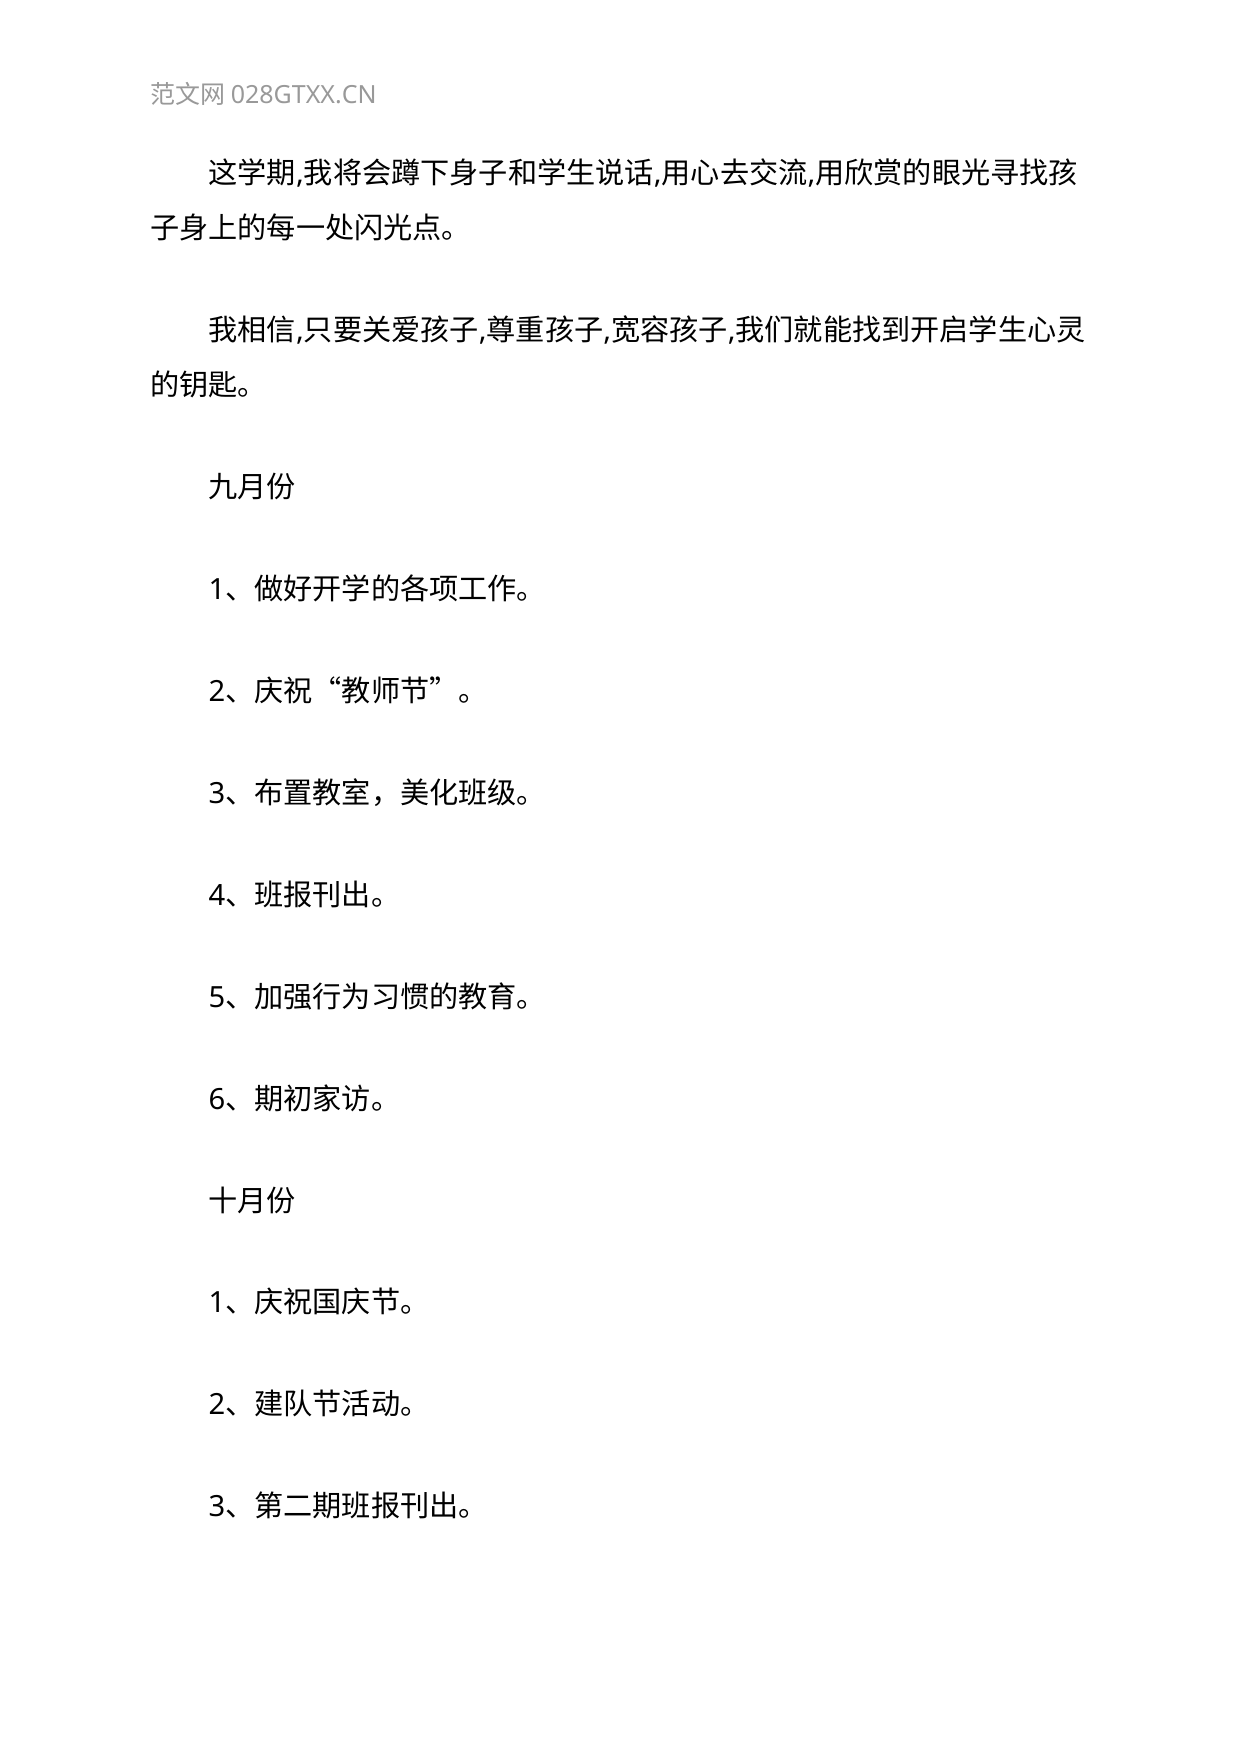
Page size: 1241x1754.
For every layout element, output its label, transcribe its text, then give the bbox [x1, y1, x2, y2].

text 3、布置教室，美化班级。 [150, 769, 1090, 812]
text 1、做好开学的各项工作。 [150, 565, 1090, 608]
text 2、建队节活动。 [150, 1381, 1090, 1423]
text 2、庆祝“教师节”。 [150, 667, 1090, 710]
text 九月份 [150, 463, 1090, 506]
text 这学期,我将会蹲下身子和学生说话,用心去交流,用欣赏的眼光寻找孩子身上的每一处闪光点。 [150, 150, 1090, 247]
text 1、庆祝国庆节。 [150, 1279, 1090, 1321]
text 我相信,只要关爱孩子,尊重孩子,宽容孩子,我们就能找到开启学生心灵的钥匙。 [150, 307, 1090, 404]
text 十月份 [150, 1177, 1090, 1219]
text 3、第二期班报刊出。 [150, 1483, 1090, 1525]
text 5、加强行为习惯的教育。 [150, 973, 1090, 1016]
text 4、班报刊出。 [150, 871, 1090, 914]
text 6、期初家访。 [150, 1075, 1090, 1118]
